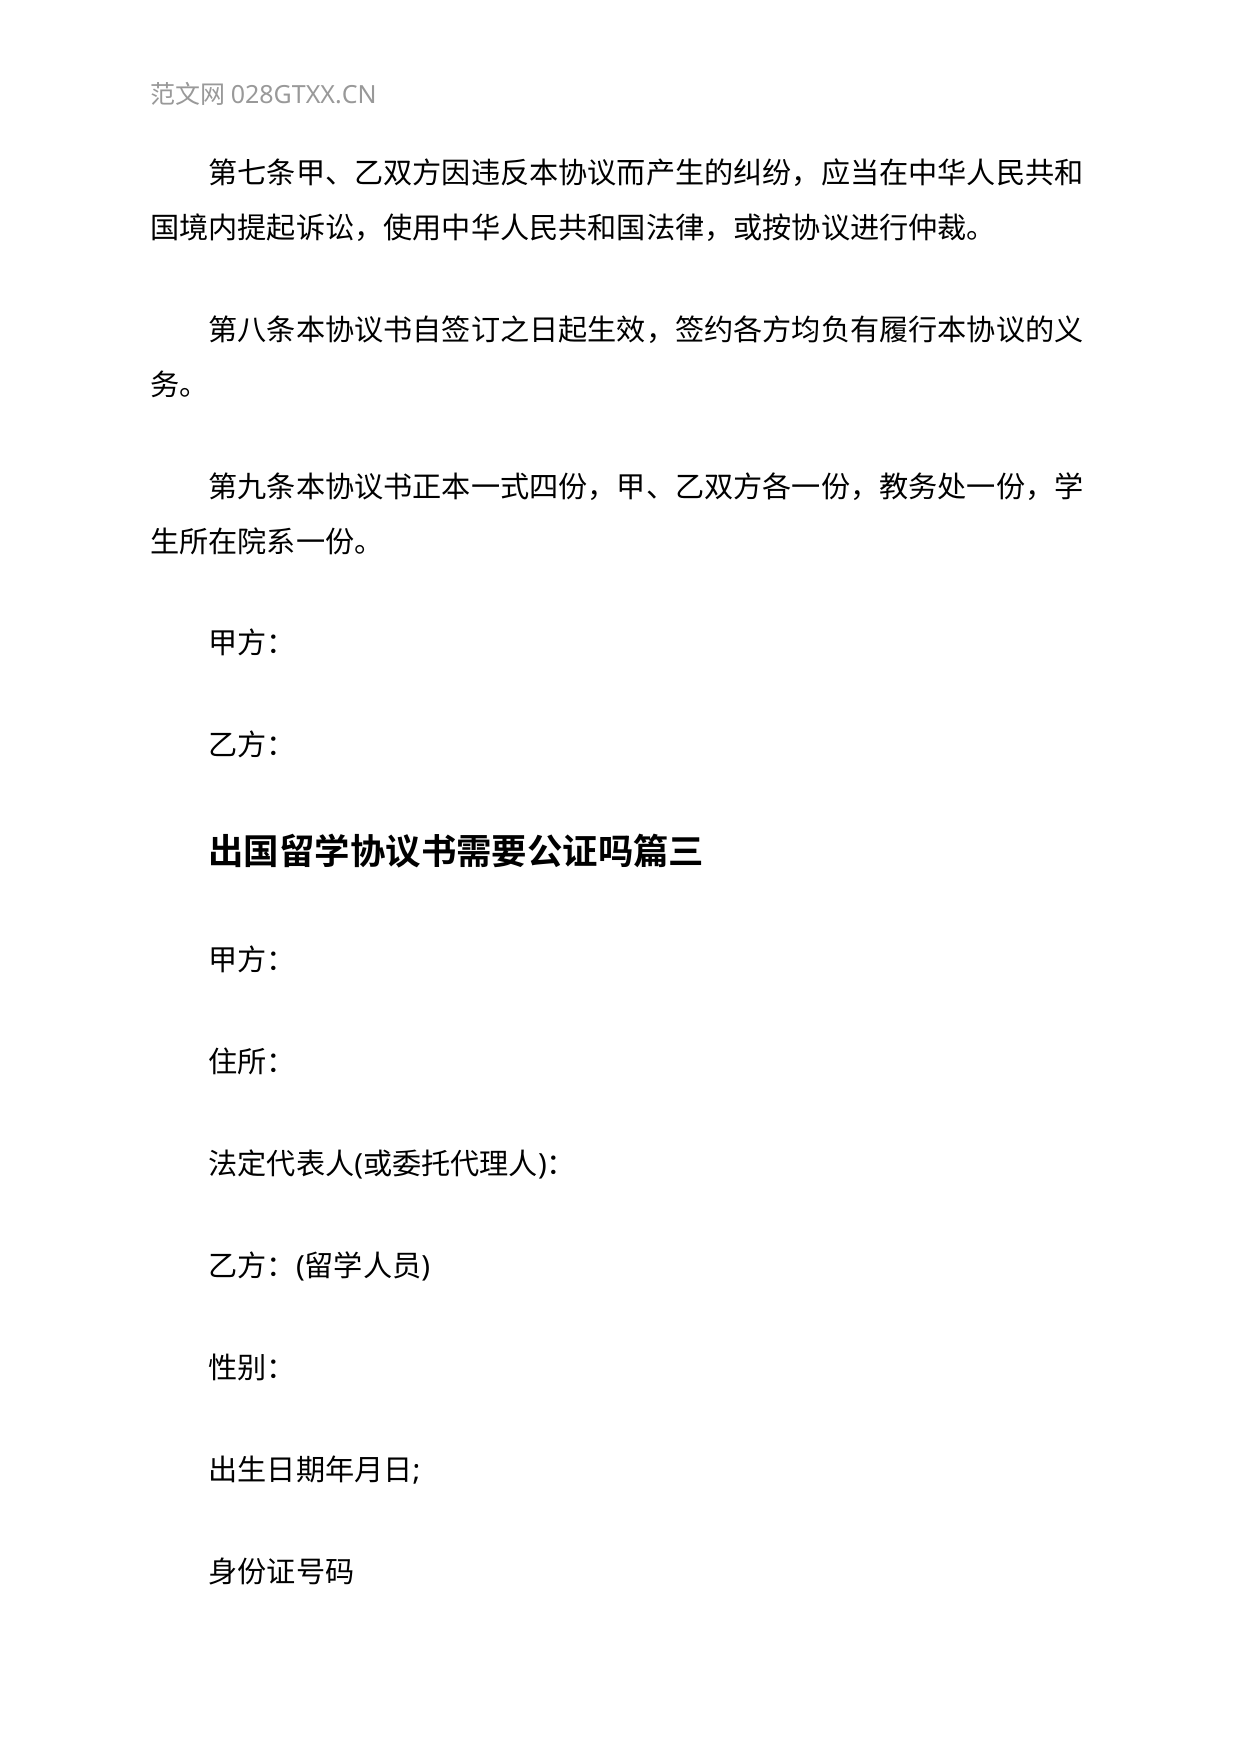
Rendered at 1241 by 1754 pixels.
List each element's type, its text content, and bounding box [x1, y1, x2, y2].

text 甲方： [150, 937, 1090, 979]
text 乙方：(留学人员) [150, 1242, 1090, 1285]
text 法定代表人(或委托代理人)： [150, 1141, 1090, 1183]
text 第九条本协议书正本一式四份，甲、乙双方各一份，教务处一份，学生所在院系一份。 [150, 463, 1090, 561]
text 第八条本协议书自签订之日起生效，签约各方均负有履行本协议的义务。 [150, 307, 1090, 404]
text 出生日期年月日; [150, 1446, 1090, 1489]
text 住所： [150, 1039, 1090, 1081]
text 出国留学协议书需要公证吗篇三 [150, 823, 1090, 875]
text 第七条甲、乙双方因违反本协议而产生的纠纷，应当在中华人民共和国境内提起诉讼，使用中华人民共和国法律，或按协议进行仲裁。 [150, 150, 1090, 247]
text 乙方： [150, 722, 1090, 764]
text 甲方： [150, 620, 1090, 662]
text 身份证号码 [150, 1548, 1090, 1591]
text 性别： [150, 1344, 1090, 1387]
